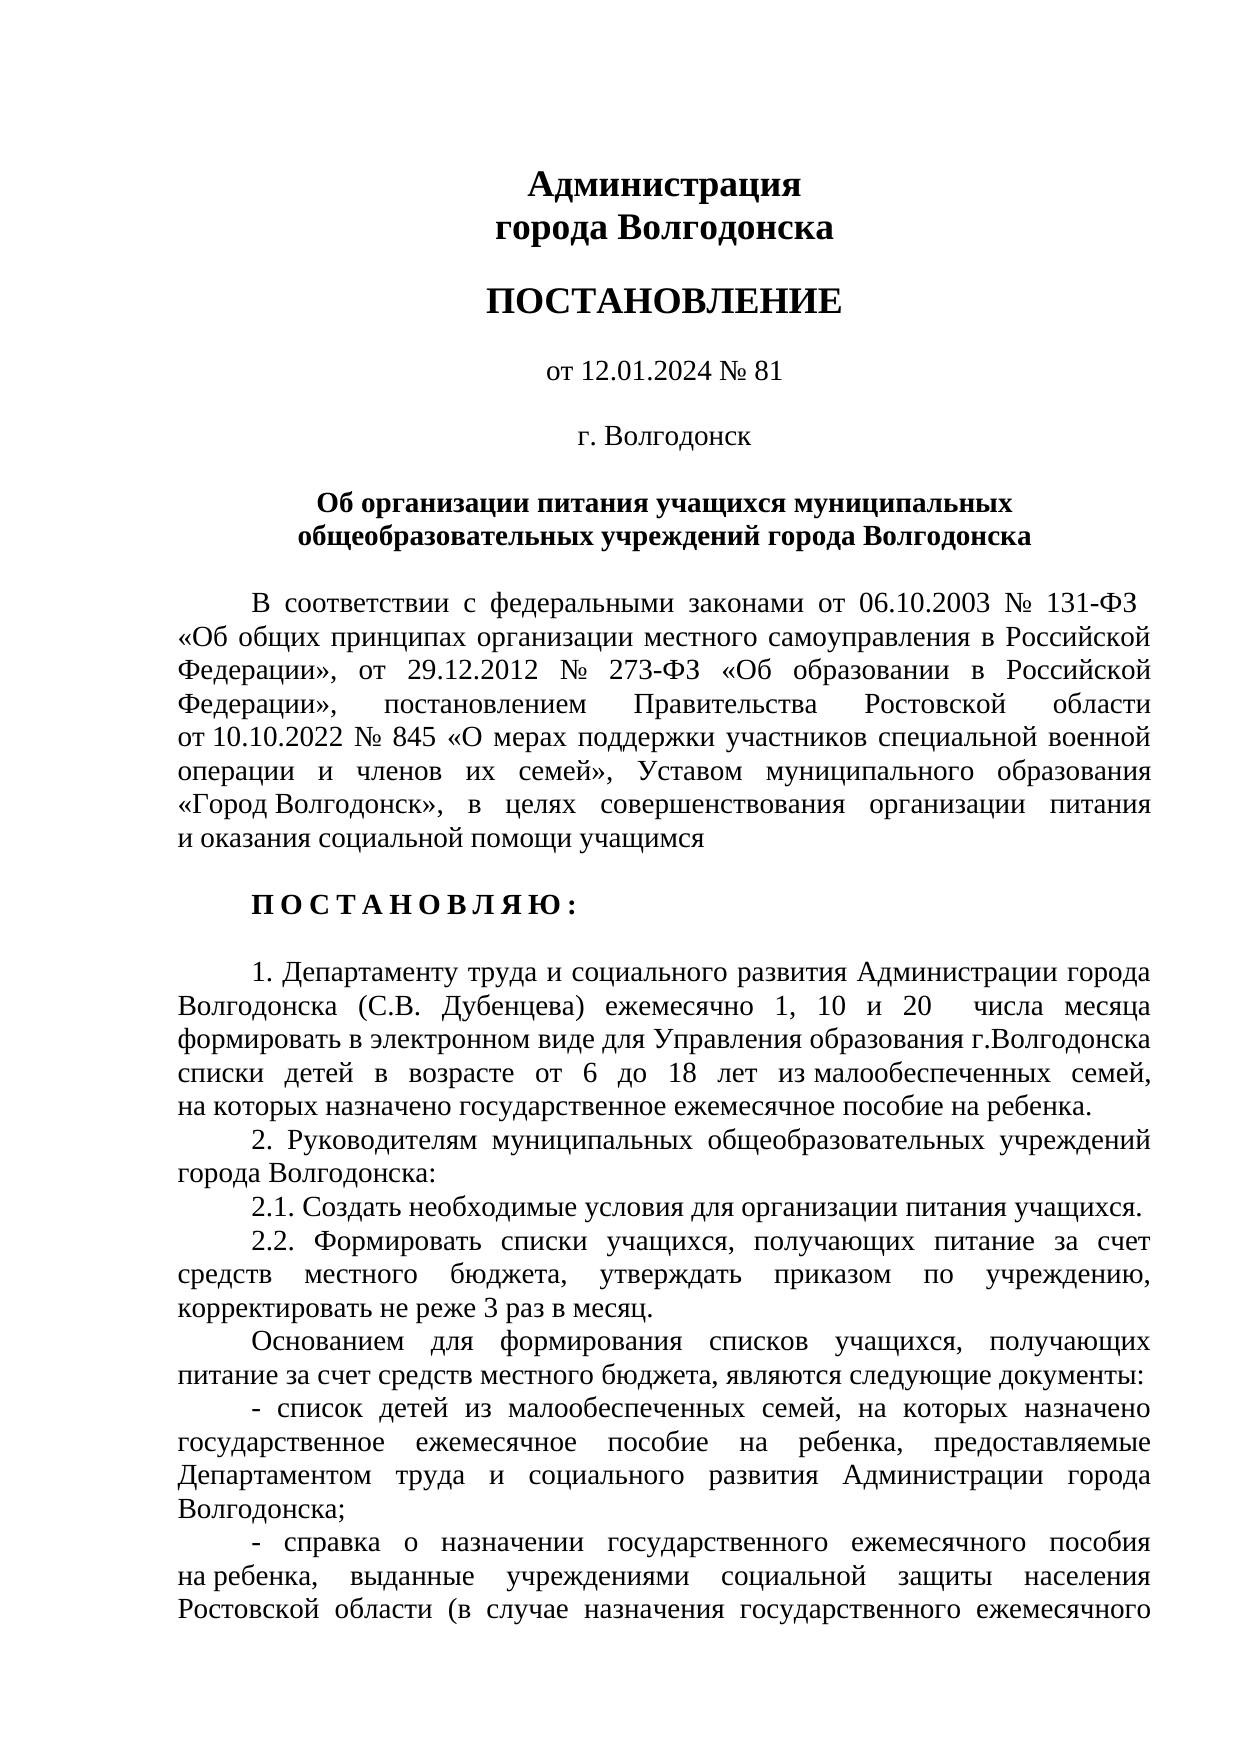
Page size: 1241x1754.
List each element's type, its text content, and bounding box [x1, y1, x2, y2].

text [177, 1524, 1152, 1625]
subtitle 2.2. Формировать списки учащихся, получающих питание за счет средств местного бюджета, утверждать приказом по учреждению, корректировать не реже 3 раз в месяц. [177, 1223, 1152, 1323]
subtitle города Волгодонска [177, 204, 1152, 247]
text 2. Руководителям муниципальных общеобразовательных учреждений города Волгодонска: [177, 1122, 1152, 1189]
subtitle Администрация [177, 161, 1152, 204]
text - список детей из малообеспеченных семей, на которых назначено государственное ежемесячное пособие на ребенка, предоставляемые Департаментом труда и социального развития Администрации города Волгодонска; [177, 1390, 1152, 1524]
text ПОСТАНОВЛЯЮ: [177, 887, 1152, 921]
text В соответствии с федеральными законами от 06.10.2003 № 131-ФЗ «Об общих принципах организации местного самоуправления в Российской Федерации», от 29.12.2012 № 273-ФЗ «Об образовании в Российской Федерации», постановлением Правительства Ростовской области от 10.10.2022 № 845 «О мерах поддержки участников специальной военной операции и членов их семей», Уставом муниципального образования «Город Волгодонск», в целях совершенствования организации питания и оказания социальной помощи учащимся [177, 585, 1152, 854]
text 2.1. Создать необходимые условия для организации питания учащихся. [177, 1189, 1152, 1223]
text 1. Департаменту труда и социального развития Администрации города Волгодонска (С.В. Дубенцева) ежемесячно 1, 10 и 20 числа месяца формировать в электронном виде для Управления образования г.Волгодонска списки детей в возрасте от 6 до 18 лет из малообеспеченных семей, на которых назначено государственное ежемесячное пособие на ребенка. [177, 954, 1152, 1122]
subtitle г. Волгодонск [177, 418, 1152, 451]
text общеобразовательных учреждений города Волгодонска [177, 518, 1152, 552]
text Об организации питания учащихся муниципальных [177, 485, 1152, 518]
text Основанием для формирования списков учащихся, получающих питание за счет средств местного бюджета, являются следующие документы: [177, 1323, 1152, 1390]
subtitle ПОСТАНОВЛЕНИЕ [177, 279, 1152, 322]
subtitle от 12.01.2024 № 81 [177, 353, 1152, 386]
